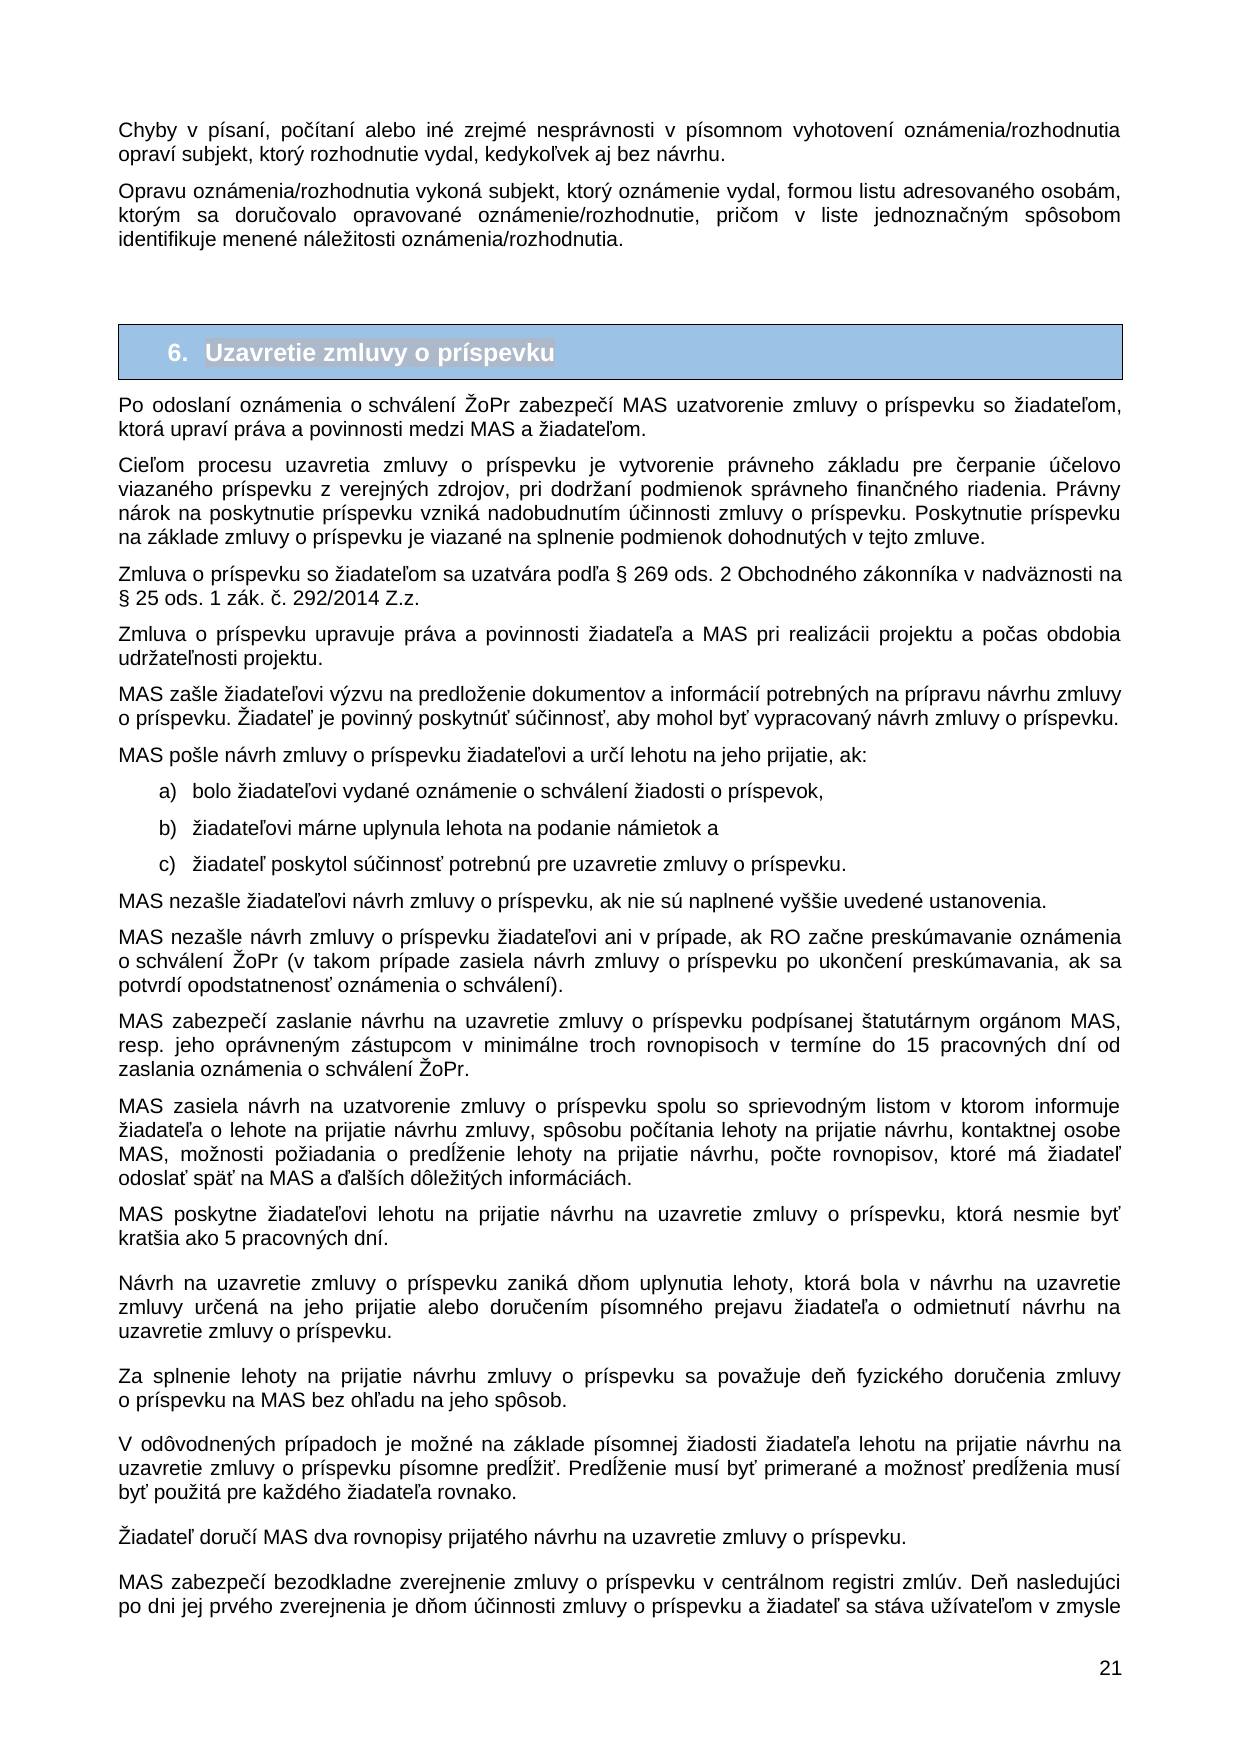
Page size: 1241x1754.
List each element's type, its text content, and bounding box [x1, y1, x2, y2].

text Chyby v písaní, počítaní alebo iné zrejmé nesprávnosti v písomnom vyhotovení oznámenia/rozhodnutia opraví subjekt, ktorý rozhodnutie vydal, kedykoľvek aj bez návrhu. [118, 118, 1122, 166]
text MAS nezašle žiadateľovi návrh zmluvy o príspevku, ak nie sú naplnené vyššie uvedené ustanovenia. [118, 888, 1122, 912]
list bolo žiadateľovi vydané oznámenie o schválení žiadosti o príspevok, [158, 779, 1122, 803]
text Cieľom procesu uzavretia zmluvy o príspevku je vytvorenie právneho základu pre čerpanie účelovo viazaného príspevku z verejných zdrojov, pri dodržaní podmienok správneho finančného riadenia. Právny nárok na poskytnutie príspevku vzniká nadobudnutím účinnosti zmluvy o príspevku. Poskytnutie príspevku na základe zmluvy o príspevku je viazané na splnenie podmienok dohodnutých v tejto zmluve. [118, 453, 1122, 549]
text MAS nezašle návrh zmluvy o príspevku žiadateľovi ani v prípade, ak RO začne preskúmavanie oznámenia o schválení ŽoPr (v takom prípade zasiela návrh zmluvy o príspevku po ukončení preskúmavania, ak sa potvrdí opodstatnenosť oznámenia o schválení). [118, 925, 1122, 997]
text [118, 1570, 1122, 1618]
text MAS pošle návrh zmluvy o príspevku žiadateľovi a určí lehotu na jeho prijatie, ak: [118, 743, 1122, 767]
text MAS zasiela návrh na uzatvorenie zmluvy o príspevku spolu so sprievodným listom v ktorom informuje žiadateľa o lehote na prijatie návrhu zmluvy, spôsobu počítania lehoty na prijatie návrhu, kontaktnej osobe MAS, možnosti požiadania o predĺženie lehoty na prijatie návrhu, počte rovnopisov, ktoré má žiadateľ odoslať späť na MAS a ďalších dôležitých informáciách. [118, 1094, 1122, 1189]
text Návrh na uzavretie zmluvy o príspevku zaniká dňom uplynutia lehoty, ktorá bola v návrhu na uzavretie zmluvy určená na jeho prijatie alebo doručením písomného prejavu žiadateľa o odmietnutí návrhu na uzavretie zmluvy o príspevku. [118, 1271, 1122, 1343]
text MAS poskytne žiadateľovi lehotu na prijatie návrhu na uzavretie zmluvy o príspevku, ktorá nesmie byť kratšia ako 5 pracovných dní. [118, 1202, 1122, 1250]
table_header Uzavretie zmluvy o príspevku [119, 325, 1122, 379]
text Žiadateľ doručí MAS dva rovnopisy prijatého návrhu na uzavretie zmluvy o príspevku. [118, 1525, 1122, 1549]
text Za splnenie lehoty na prijatie návrhu zmluvy o príspevku sa považuje deň fyzického doručenia zmluvy o príspevku na MAS bez ohľadu na jeho spôsob. [118, 1363, 1122, 1411]
text Opravu oznámenia/rozhodnutia vykoná subjekt, ktorý oznámenie vydal, formou listu adresovaného osobám, ktorým sa doručovalo opravované oznámenie/rozhodnutie, pričom v liste jednoznačným spôsobom identifikuje menené náležitosti oznámenia/rozhodnutia. [118, 178, 1122, 250]
list žiadateľovi márne uplynula lehota na podanie námietok a [158, 816, 1122, 839]
text MAS zašle žiadateľovi výzvu na predloženie dokumentov a informácií potrebných na prípravu návrhu zmluvy o príspevku. Žiadateľ je povinný poskytnúť súčinnosť, aby mohol byť vypracovaný návrh zmluvy o príspevku. [118, 682, 1122, 730]
text Po odoslaní oznámenia o schválení ŽoPr zabezpečí MAS uzatvorenie zmluvy o príspevku so žiadateľom, ktorá upraví práva a povinnosti medzi MAS a žiadateľom. [118, 393, 1122, 441]
text Zmluva o príspevku upravuje práva a povinnosti žiadateľa a MAS pri realizácii projektu a počas obdobia udržateľnosti projektu. [118, 622, 1122, 670]
text Zmluva o príspevku so žiadateľom sa uzatvára podľa § 269 ods. 2 Obchodného zákonníka v nadväznosti na § 25 ods. 1 zák. č. 292/2014 Z.z. [118, 561, 1122, 609]
text MAS zabezpečí zaslanie návrhu na uzavretie zmluvy o príspevku podpísanej štatutárnym orgánom MAS, resp. jeho oprávneným zástupcom v minimálne troch rovnopisoch v termíne do 15 pracovných dní od zaslania oznámenia o schválení ŽoPr. [118, 1009, 1122, 1081]
text V odôvodnených prípadoch je možné na základe písomnej žiadosti žiadateľa lehotu na prijatie návrhu na uzavretie zmluvy o príspevku písomne predĺžiť. Predĺženie musí byť primerané a možnosť predĺženia musí byť použitá pre každého žiadateľa rovnako. [118, 1432, 1122, 1504]
list žiadateľ poskytol súčinnosť potrebnú pre uzavretie zmluvy o príspevku. [158, 852, 1122, 876]
